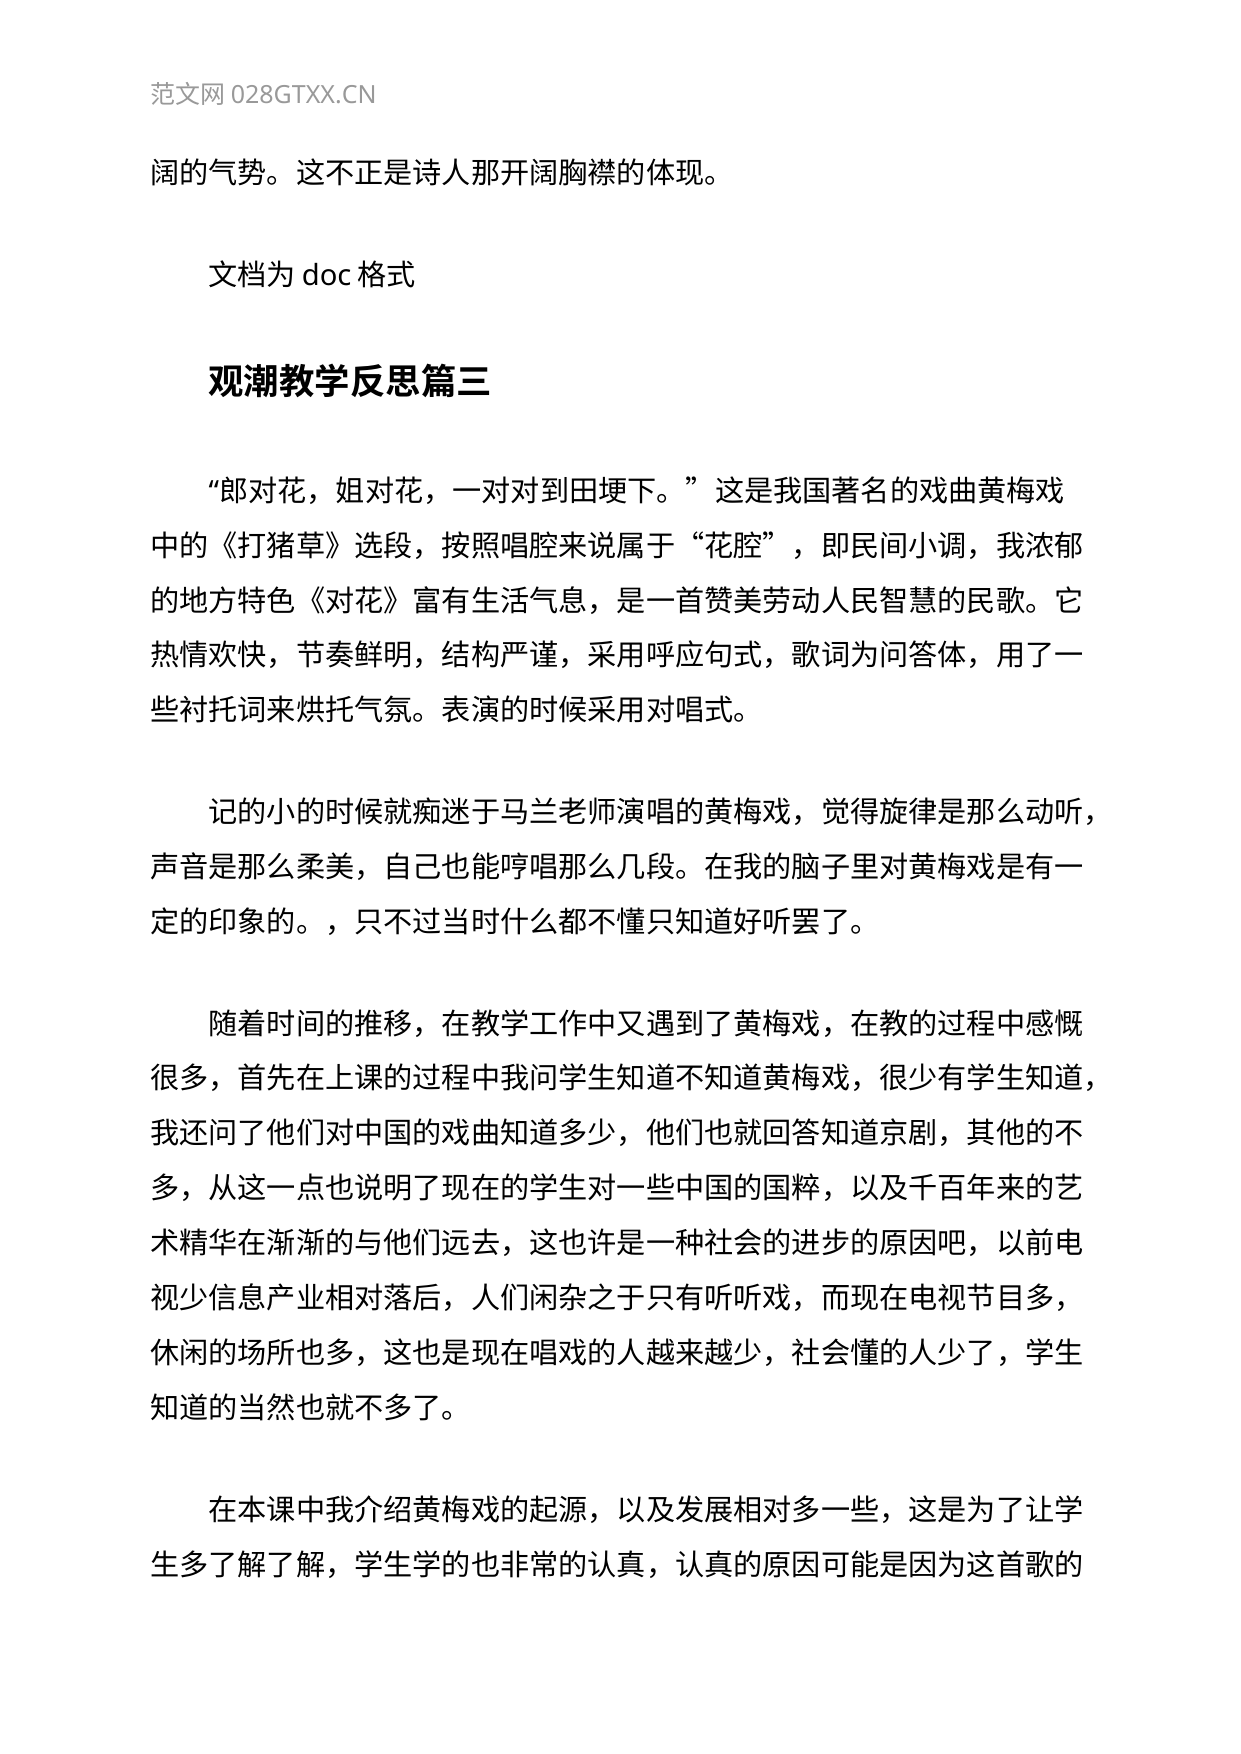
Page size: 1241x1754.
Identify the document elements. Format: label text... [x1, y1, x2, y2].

text 观潮教学反思篇三 [150, 354, 1090, 405]
text 记的小的时候就痴迷于马兰老师演唱的黄梅戏，觉得旋律是那么动听，声音是那么柔美，自己也能哼唱那么几段。在我的脑子里对黄梅戏是有一定的印象的。，只不过当时什么都不懂只知道好听罢了。 [150, 789, 1090, 941]
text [150, 150, 1090, 192]
text “郎对花，姐对花，一对对到田埂下。”这是我国著名的戏曲黄梅戏中的《打猪草》选段，按照唱腔来说属于“花腔”，即民间小调，我浓郁的地方特色《对花》富有生活气息，是一首赞美劳动人民智慧的民歌。它热情欢快，节奏鲜明，结构严谨，采用呼应句式，歌词为问答体，用了一些衬托词来烘托气氛。表演的时候采用对唱式。 [150, 467, 1090, 729]
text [150, 1486, 1090, 1583]
text 随着时间的推移，在教学工作中又遇到了黄梅戏，在教的过程中感慨很多，首先在上课的过程中我问学生知道不知道黄梅戏，很少有学生知道，我还问了他们对中国的戏曲知道多少，他们也就回答知道京剧，其他的不多，从这一点也说明了现在的学生对一些中国的国粹，以及千百年来的艺术精华在渐渐的与他们远去，这也许是一种社会的进步的原因吧，以前电视少信息产业相对落后，人们闲杂之于只有听听戏，而现在电视节目多，休闲的场所也多，这也是现在唱戏的人越来越少，社会懂的人少了，学生知道的当然也就不多了。 [150, 1000, 1090, 1427]
text 文档为doc格式 [150, 252, 1090, 294]
